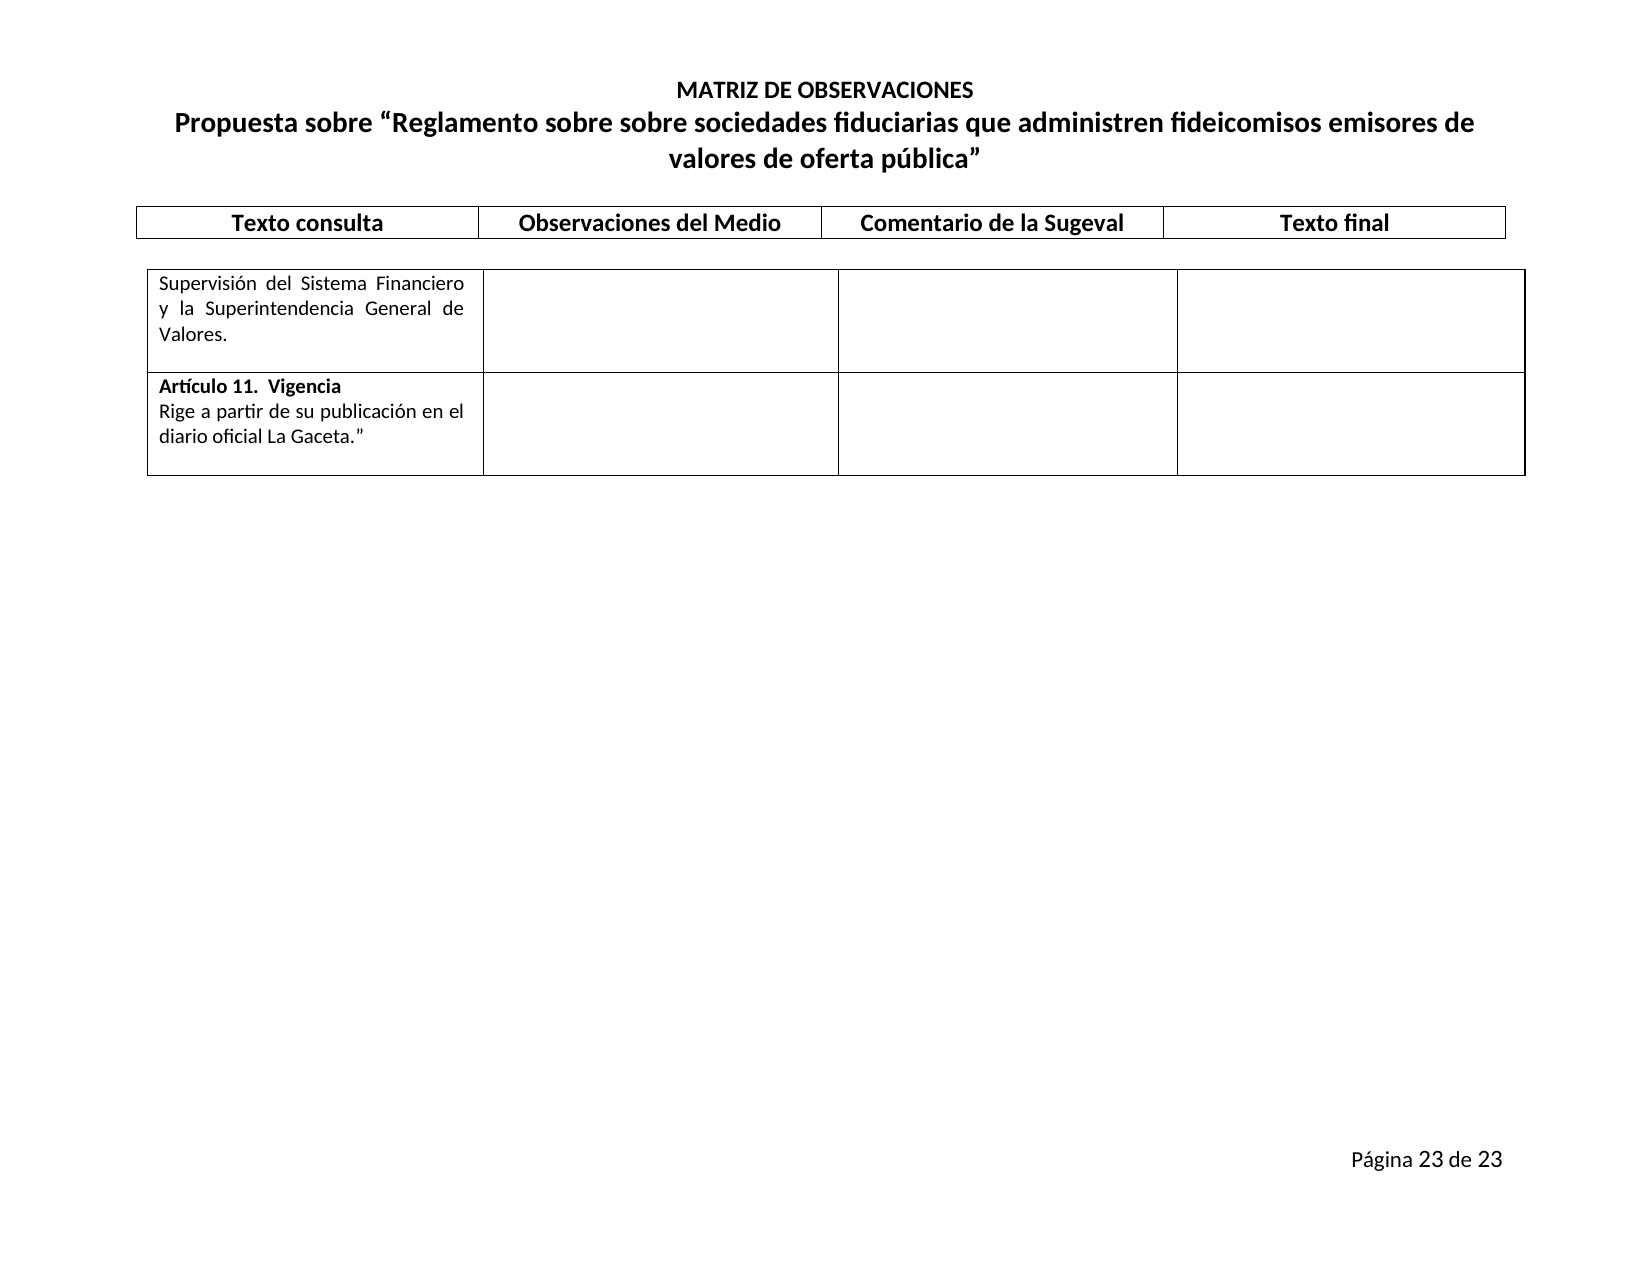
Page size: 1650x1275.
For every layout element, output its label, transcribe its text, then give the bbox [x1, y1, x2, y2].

table_cell [484, 373, 838, 474]
table_cell [1178, 270, 1524, 372]
table_cell Artículo 11. Vigencia Rige a partir de su publicación en el diario oficial La Gaceta.” [148, 373, 483, 474]
table_cell [1178, 373, 1524, 474]
table_cell [839, 270, 1177, 372]
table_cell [148, 270, 483, 372]
table_cell [484, 270, 838, 372]
table_cell [839, 373, 1177, 474]
